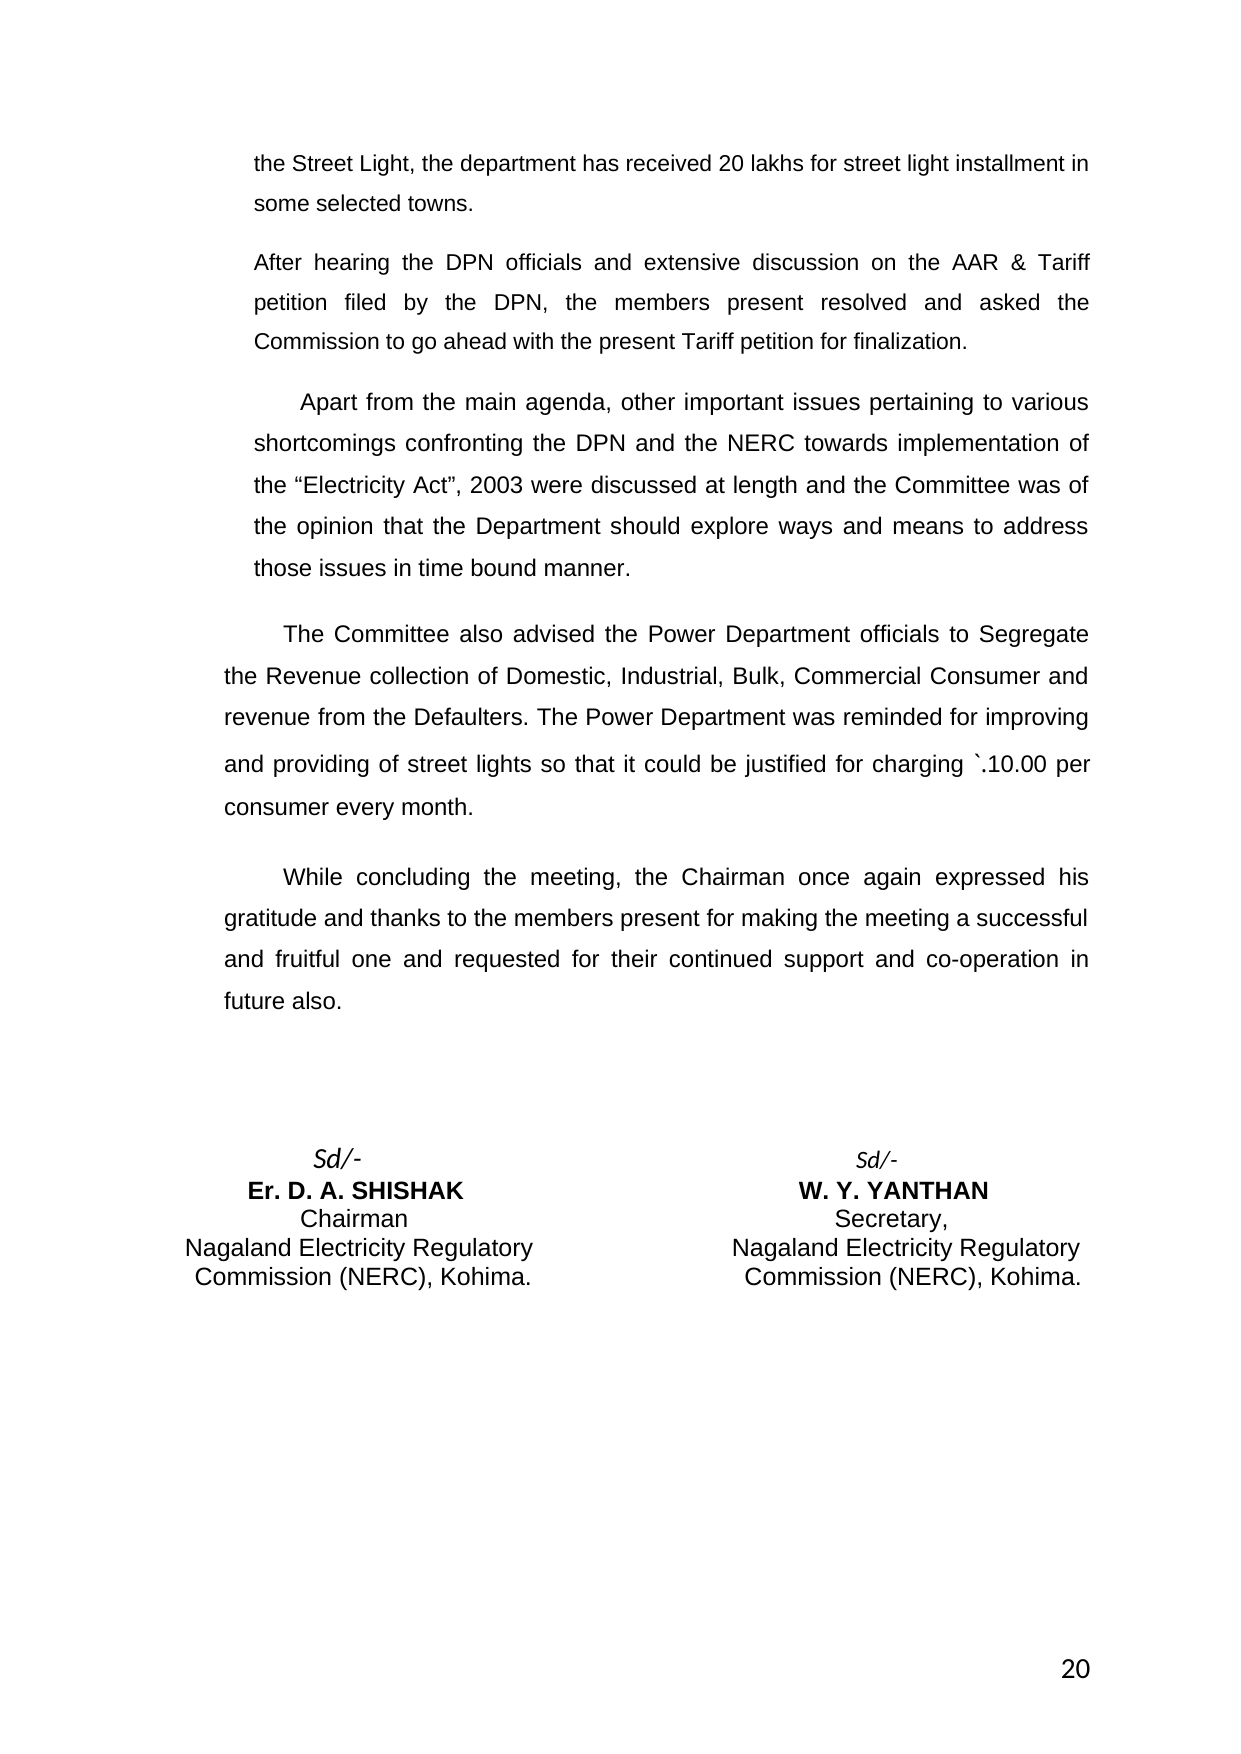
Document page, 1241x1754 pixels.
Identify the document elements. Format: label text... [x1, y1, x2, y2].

text Er. D. A. SHISHAK W. Y. YANTHAN [187, 1176, 1090, 1204]
text Sd/- Sd/- [262, 1140, 1090, 1176]
text After hearing the DPN officials and extensive discussion on the AAR & Tariff petition filed by the DPN, the members present resolved and asked the Commission to go ahead with the present Tariff petition for finalization. [253, 249, 1090, 354]
text The Committee also advised the Power Department officials to Segregate the Revenue collection of Domestic, Industrial, Bulk, Commercial Consumer and revenue from the Defaulters. The Power Department was reminded for improving and providing of street lights so that it could be justified for charging `.10.00 per consumer every month. [224, 620, 1090, 821]
text Commission (NERC), Kohima. Commission (NERC), Kohima. [187, 1262, 1090, 1291]
text Chairman Secretary, [187, 1204, 1090, 1233]
text Apart from the main agenda, other important issues pertaining to various shortcomings confronting the DPN and the NERC towards implementation of the “Electricity Act”, 2003 were discussed at length and the Committee was of the opinion that the Department should explore ways and means to address those issues in time bound manner. [253, 388, 1090, 581]
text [253, 150, 1090, 216]
text While concluding the meeting, the Chairman once again expressed his gratitude and thanks to the members present for making the meeting a successful and fruitful one and requested for their continued support and co-operation in future also. [224, 863, 1090, 1014]
text Nagaland Electricity Regulatory Nagaland Electricity Regulatory [150, 1233, 1090, 1262]
